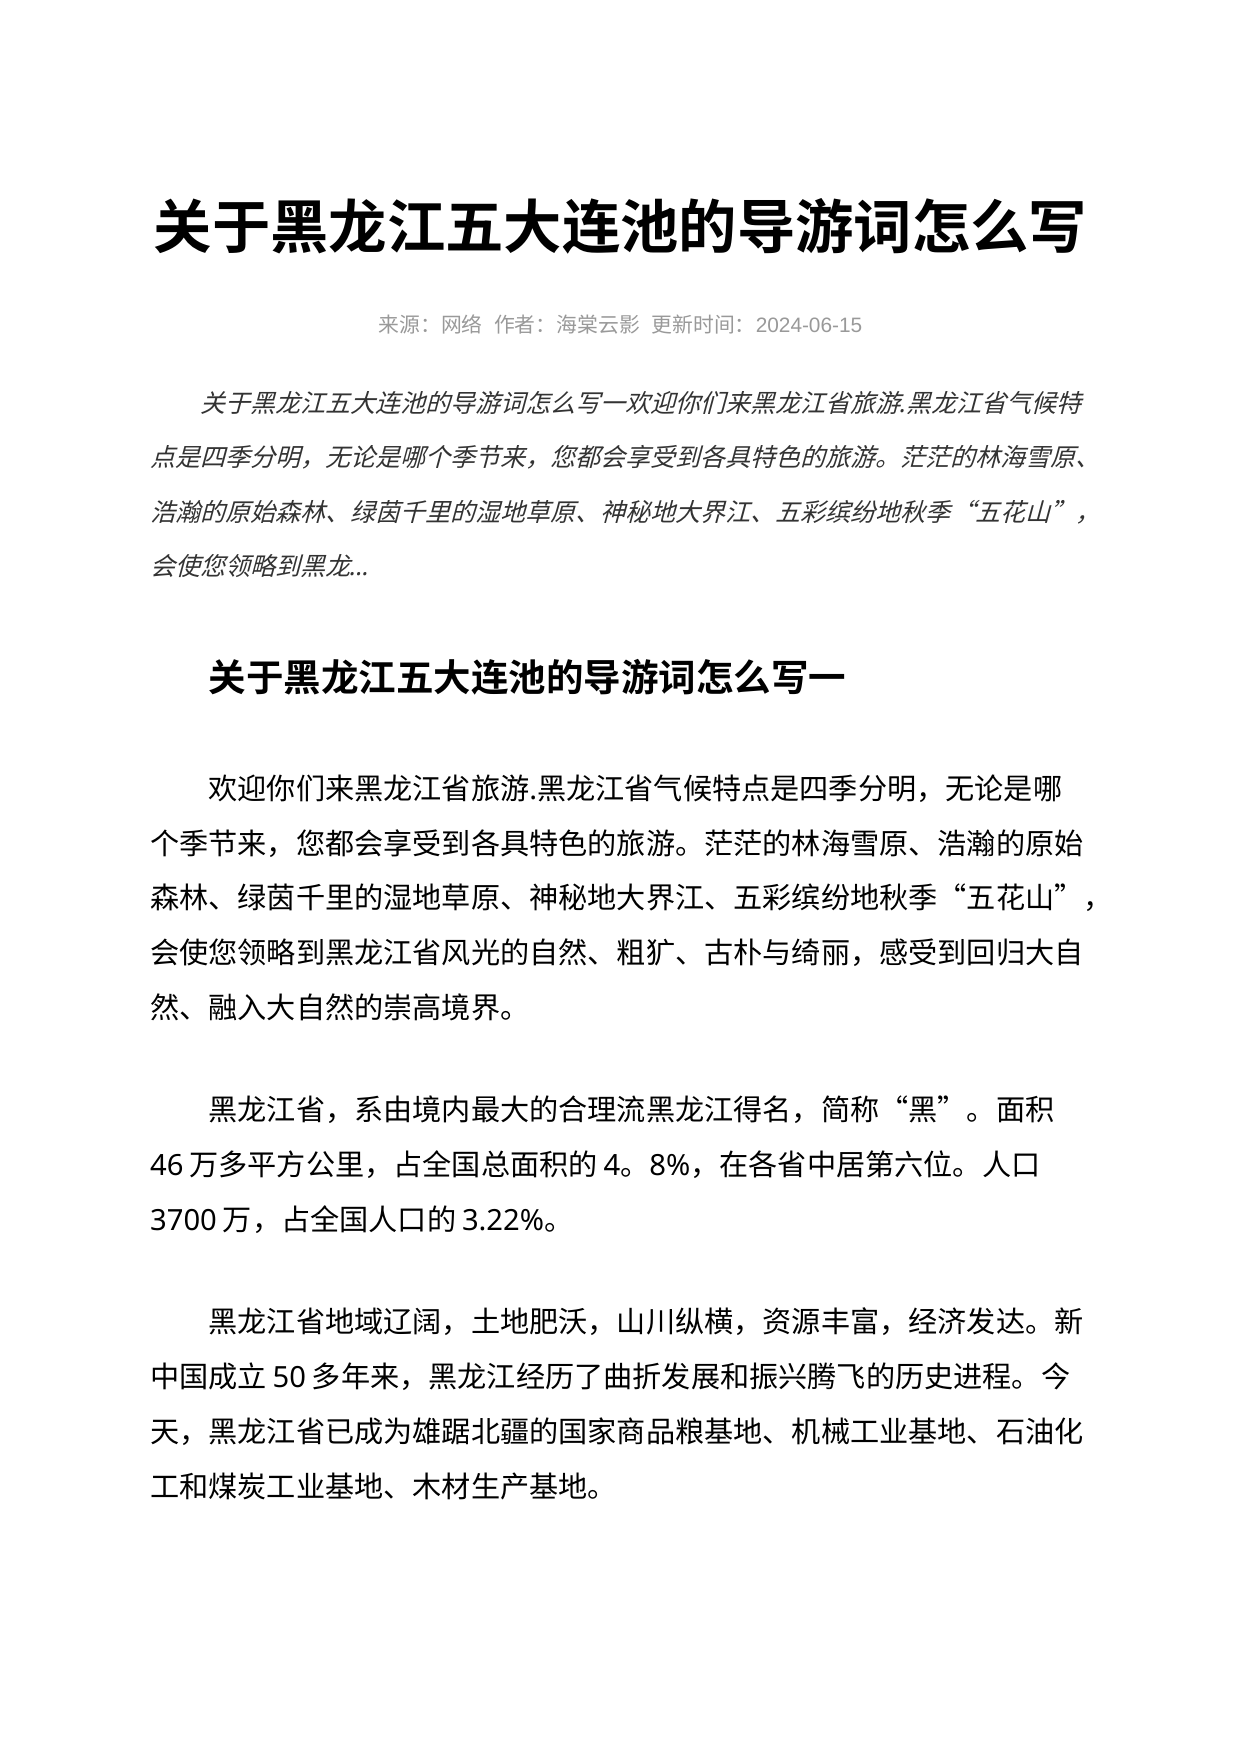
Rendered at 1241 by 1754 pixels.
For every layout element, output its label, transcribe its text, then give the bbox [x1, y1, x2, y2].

text 欢迎你们来黑龙江省旅游.黑龙江省气候特点是四季分明，无论是哪个季节来，您都会享受到各具特色的旅游。茫茫的林海雪原、浩瀚的原始森林、绿茵千里的湿地草原、神秘地大界江、五彩缤纷地秋季“五花山”，会使您领略到黑龙江省风光的自然、粗犷、古朴与绮丽，感受到回归大自然、融入大自然的崇高境界。 [150, 765, 1090, 1027]
text 黑龙江省地域辽阔，土地肥沃，山川纵横，资源丰富，经济发达。新中国成立50多年来，黑龙江经历了曲折发展和振兴腾飞的历史进程。今天，黑龙江省已成为雄踞北疆的国家商品粮基地、机械工业基地、石油化工和煤炭工业基地、木材生产基地。 [150, 1298, 1090, 1506]
subtitle 关于黑龙江五大连池的导游词怎么写 [150, 181, 1090, 266]
text 黑龙江省，系由境内最大的合理流黑龙江得名，简称“黑”。面积46万多平方公里，占全国总面积的4。8%，在各省中居第六位。人口3700万，占全国人口的3.22%。 [150, 1087, 1090, 1239]
text 来源：网络 作者：海棠云影 更新时间：2024-06-15 [150, 313, 1090, 337]
text 关于黑龙江五大连池的导游词怎么写一 [150, 648, 1090, 702]
text 关于黑龙江五大连池的导游词怎么写一欢迎你们来黑龙江省旅游.黑龙江省气候特点是四季分明，无论是哪个季节来，您都会享受到各具特色的旅游。茫茫的林海雪原、浩瀚的原始森林、绿茵千里的湿地草原、神秘地大界江、五彩缤纷地秋季“五花山”，会使您领略到黑龙... [150, 383, 1090, 583]
